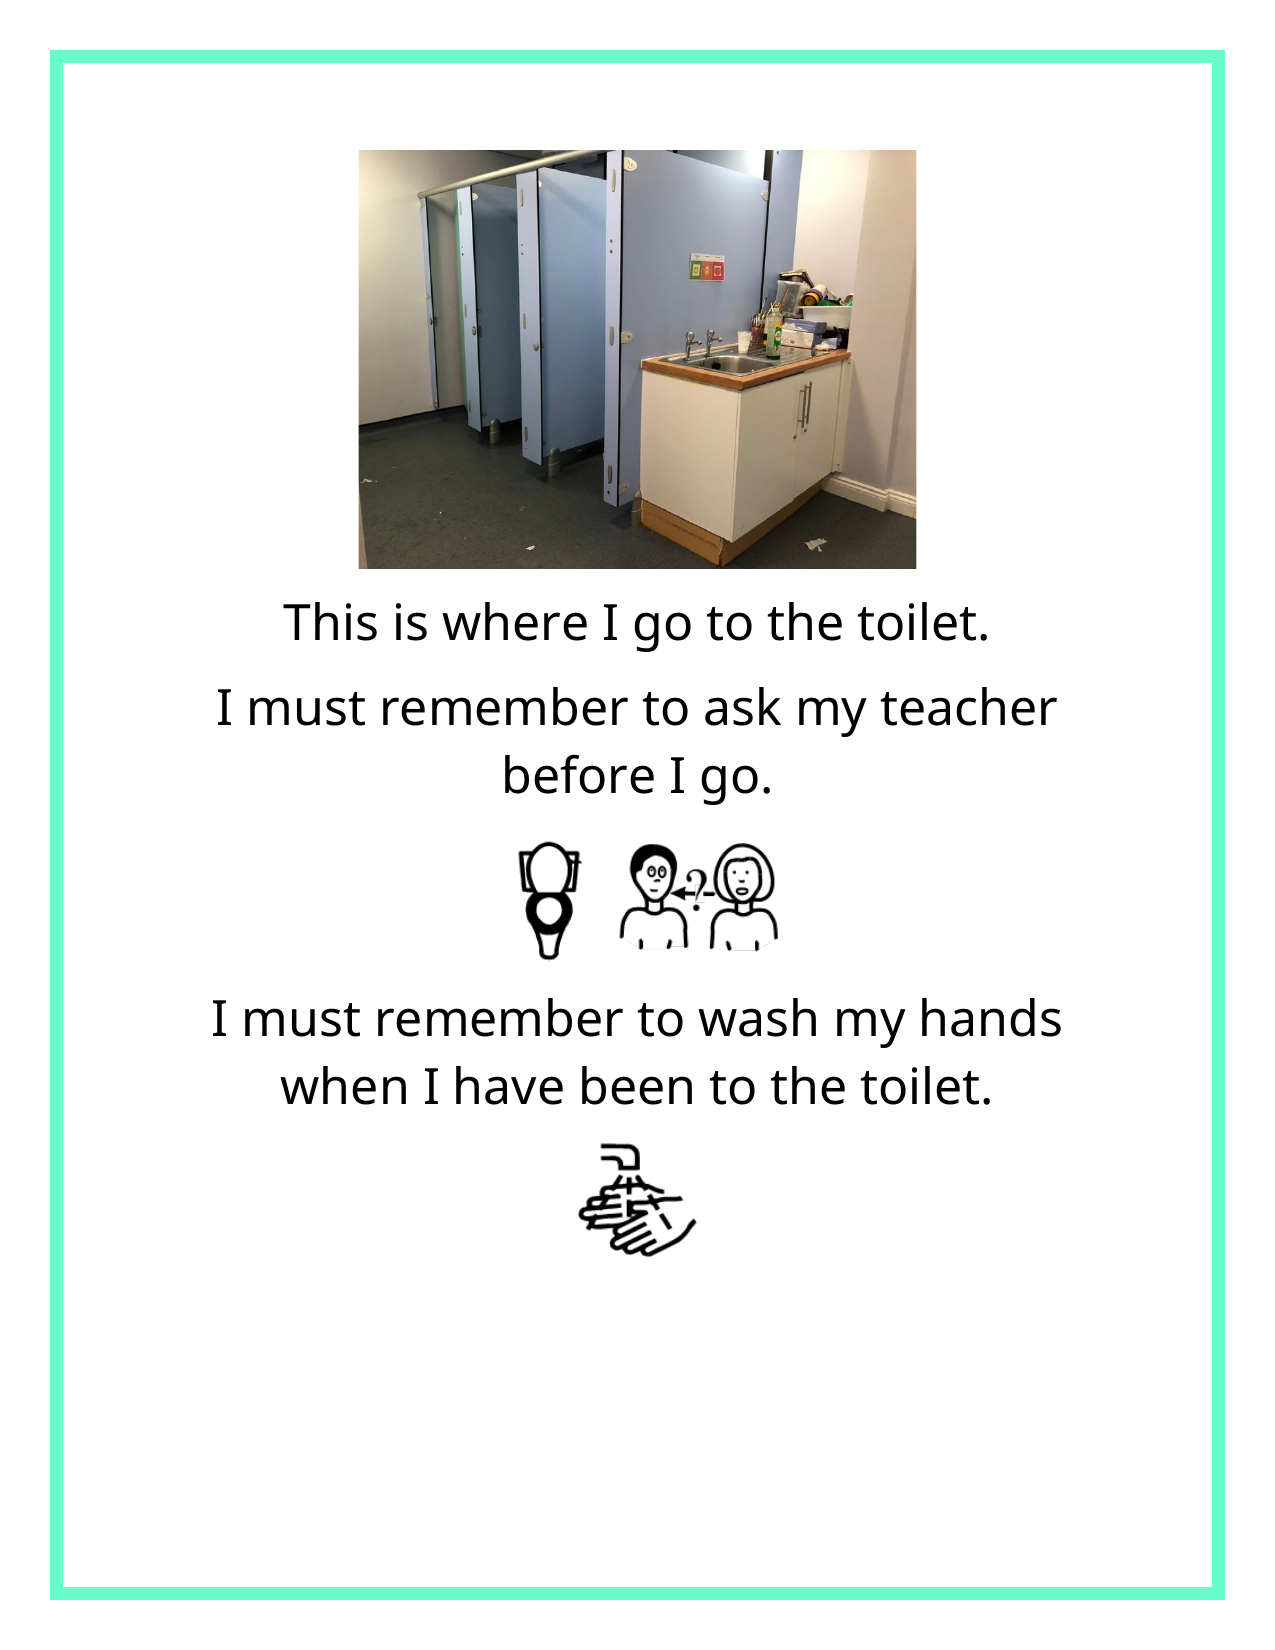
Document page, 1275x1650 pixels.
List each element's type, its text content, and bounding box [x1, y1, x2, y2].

picture [571, 1135, 704, 1269]
picture [488, 825, 788, 966]
text I must remember to wash my hands when I have been to the toilet. [150, 983, 1125, 1119]
text This is where I go to the toilet. [150, 587, 1125, 655]
text I must remember to ask my teacher before I go. [150, 672, 1125, 808]
picture [358, 150, 917, 569]
